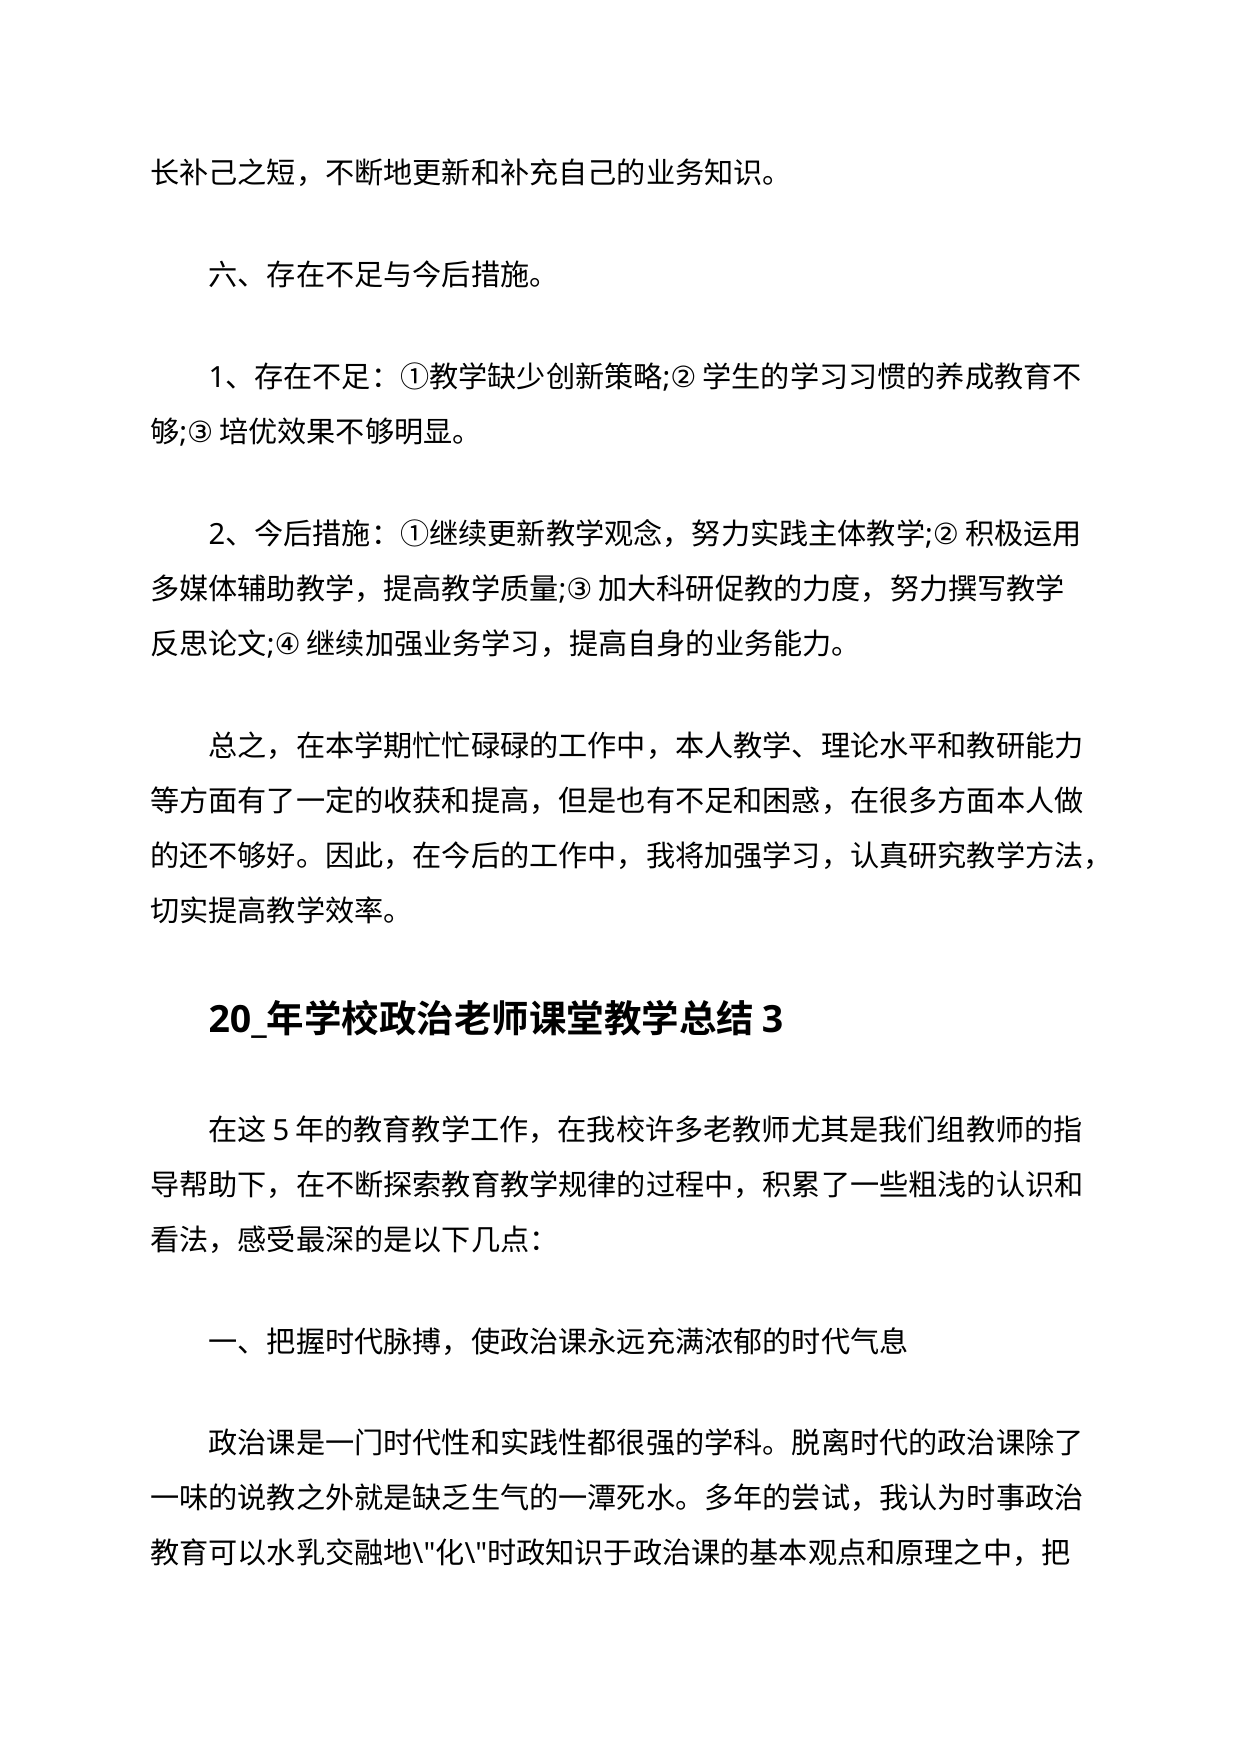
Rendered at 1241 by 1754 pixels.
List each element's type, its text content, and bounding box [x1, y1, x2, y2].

text 2、今后措施：①继续更新教学观念，努力实践主体教学;②积极运用多媒体辅助教学，提高教学质量;③加大科研促教的力度，努力撰写教学反思论文;④继续加强业务学习，提高自身的业务能力。 [150, 511, 1090, 663]
text 六、存在不足与今后措施。 [150, 252, 1090, 294]
text 总之，在本学期忙忙碌碌的工作中，本人教学、理论水平和教研能力等方面有了一定的收获和提高，但是也有不足和困惑，在很多方面本人做的还不够好。因此，在今后的工作中，我将加强学习，认真研究教学方法，切实提高教学效率。 [150, 722, 1090, 929]
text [150, 150, 1090, 192]
text 1、存在不足：①教学缺少创新策略;②学生的学习习惯的养成教育不够;③培优效果不够明显。 [150, 353, 1090, 451]
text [150, 1420, 1090, 1572]
text 20_年学校政治老师课堂教学总结3 [150, 989, 1090, 1043]
text 一、把握时代脉搏，使政治课永远充满浓郁的时代气息 [150, 1318, 1090, 1361]
text 在这5年的教育教学工作，在我校许多老教师尤其是我们组教师的指导帮助下，在不断探索教育教学规律的过程中，积累了一些粗浅的认识和看法，感受最深的是以下几点： [150, 1107, 1090, 1259]
